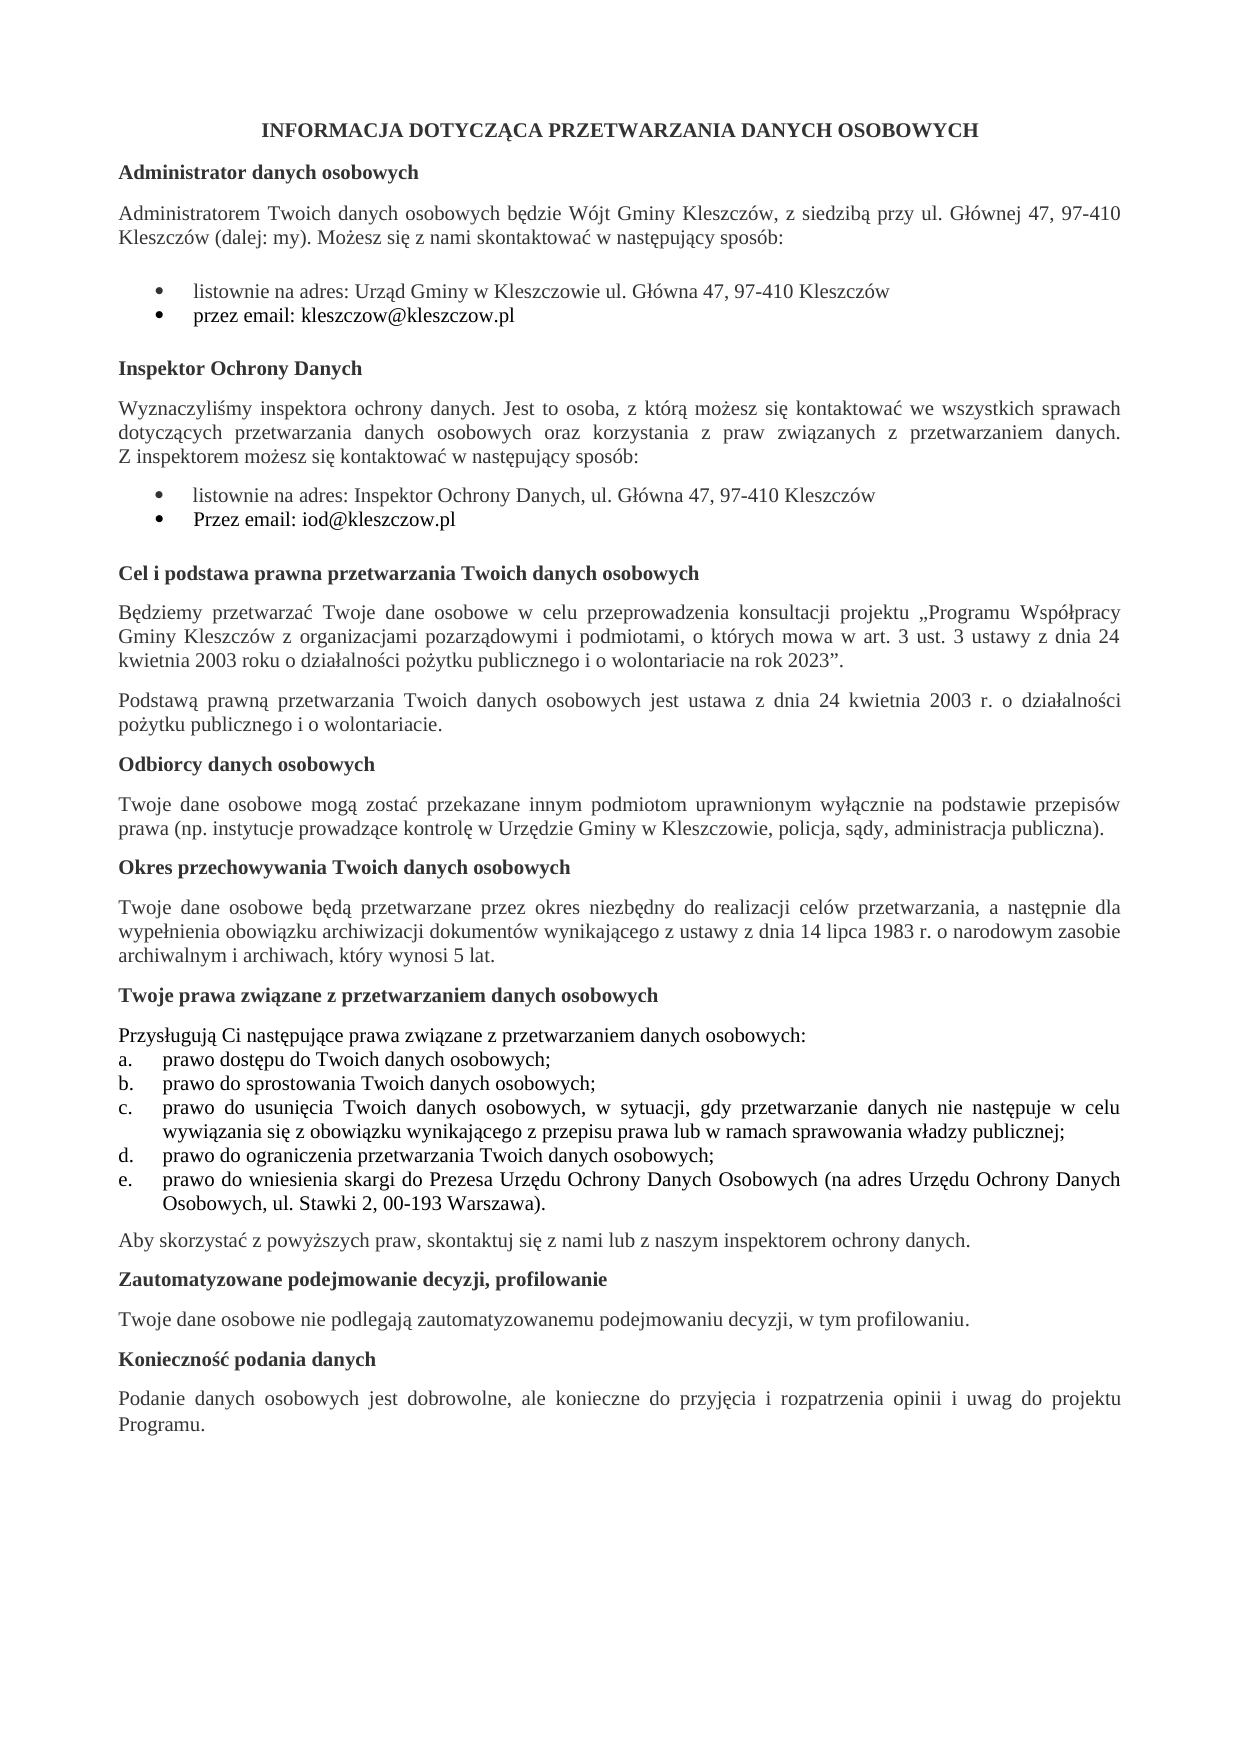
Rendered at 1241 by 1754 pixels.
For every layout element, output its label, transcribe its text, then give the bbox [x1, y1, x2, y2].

text Wyznaczyliśmy inspektora ochrony danych. Jest to osoba, z którą możesz się kontaktować we wszystkich sprawach dotyczących przetwarzania danych osobowych oraz korzystania z praw związanych z przetwarzaniem danych. Z inspektorem możesz się kontaktować w następujący sposób: [118, 396, 1122, 468]
list prawo dostępu do Twoich danych osobowych; [118, 1047, 1122, 1071]
text Inspektor Ochrony Danych [118, 356, 1122, 380]
list prawo do wniesienia skargi do Prezesa Urzędu Ochrony Danych Osobowych (na adres Urzędu Ochrony Danych Osobowych, ul. Stawki 2, 00-193 Warszawa). [118, 1167, 1122, 1215]
list prawo do usunięcia Twoich danych osobowych, w sytuacji, gdy przetwarzanie danych nie następuje w celu wywiązania się z obowiązku wynikającego z przepisu prawa lub w ramach sprawowania władzy publicznej; [118, 1095, 1122, 1143]
list Przysługują Ci następujące prawa związane z przetwarzaniem danych osobowych: [118, 1022, 1122, 1047]
text Twoje prawa związane z przetwarzaniem danych osobowych [118, 983, 1122, 1007]
text Zautomatyzowane podejmowanie decyzji, profilowanie [118, 1267, 1122, 1291]
text Administratorem Twoich danych osobowych będzie Wójt Gminy Kleszczów, z siedzibą przy ul. Głównej 47, 97-410 Kleszczów (dalej: my). Możesz się z nami skontaktować w następujący sposób: [118, 201, 1122, 249]
text Okres przechowywania Twoich danych osobowych [118, 855, 1122, 879]
text INFORMACJA DOTYCZĄCA PRZETWARZANIA DANYCH OSOBOWYCH [118, 118, 1122, 142]
text Podstawą prawną przetwarzania Twoich danych osobowych jest ustawa z dnia 24 kwietnia 2003 r. o działalności pożytku publicznego i o wolontariacie. [118, 688, 1122, 736]
text Odbiorcy danych osobowych [118, 752, 1122, 776]
list prawo do ograniczenia przetwarzania Twoich danych osobowych; [118, 1143, 1122, 1167]
list Przez email: iod@kleszczow.pl [156, 507, 1122, 531]
text Cel i podstawa prawna przetwarzania Twoich danych osobowych [118, 561, 1122, 585]
text Aby skorzystać z powyższych praw, skontaktuj się z nami lub z naszym inspektorem ochrony danych. [118, 1227, 1122, 1252]
text Będziemy przetwarzać Twoje dane osobowe w celu przeprowadzenia konsultacji projektu „Programu Współpracy Gminy Kleszczów z organizacjami pozarządowymi i podmiotami, o których mowa w art. 3 ust. 3 ustawy z dnia 24 kwietnia 2003 roku o działalności pożytku publicznego i o wolontariacie na rok 2023”. [118, 600, 1122, 672]
list prawo do sprostowania Twoich danych osobowych; [118, 1071, 1122, 1095]
list listownie na adres: Urząd Gminy w Kleszczowie ul. Główna 47, 97-410 Kleszczów [156, 278, 1122, 303]
text Twoje dane osobowe nie podlegają zautomatyzowanemu podejmowaniu decyzji, w tym profilowaniu. [118, 1307, 1122, 1331]
text Konieczność podania danych [118, 1347, 1122, 1371]
list listownie na adres: Inspektor Ochrony Danych, ul. Główna 47, 97-410 Kleszczów [155, 483, 1122, 507]
text Podanie danych osobowych jest dobrowolne, ale konieczne do przyjęcia i rozpatrzenia opinii i uwag do projektu Programu. [118, 1386, 1122, 1436]
text Twoje dane osobowe mogą zostać przekazane innym podmiotom uprawnionym wyłącznie na podstawie przepisów prawa (np. instytucje prowadzące kontrolę w Urzędzie Gminy w Kleszczowie, policja, sądy, administracja publiczna). [118, 792, 1122, 840]
list przez email: kleszczow@kleszczow.pl [156, 303, 1122, 327]
text Administrator danych osobowych [118, 160, 1122, 184]
text Twoje dane osobowe będą przetwarzane przez okres niezbędny do realizacji celów przetwarzania, a następnie dla wypełnienia obowiązku archiwizacji dokumentów wynikającego z ustawy z dnia 14 lipca 1983 r. o narodowym zasobie archiwalnym i archiwach, który wynosi 5 lat. [118, 895, 1122, 967]
